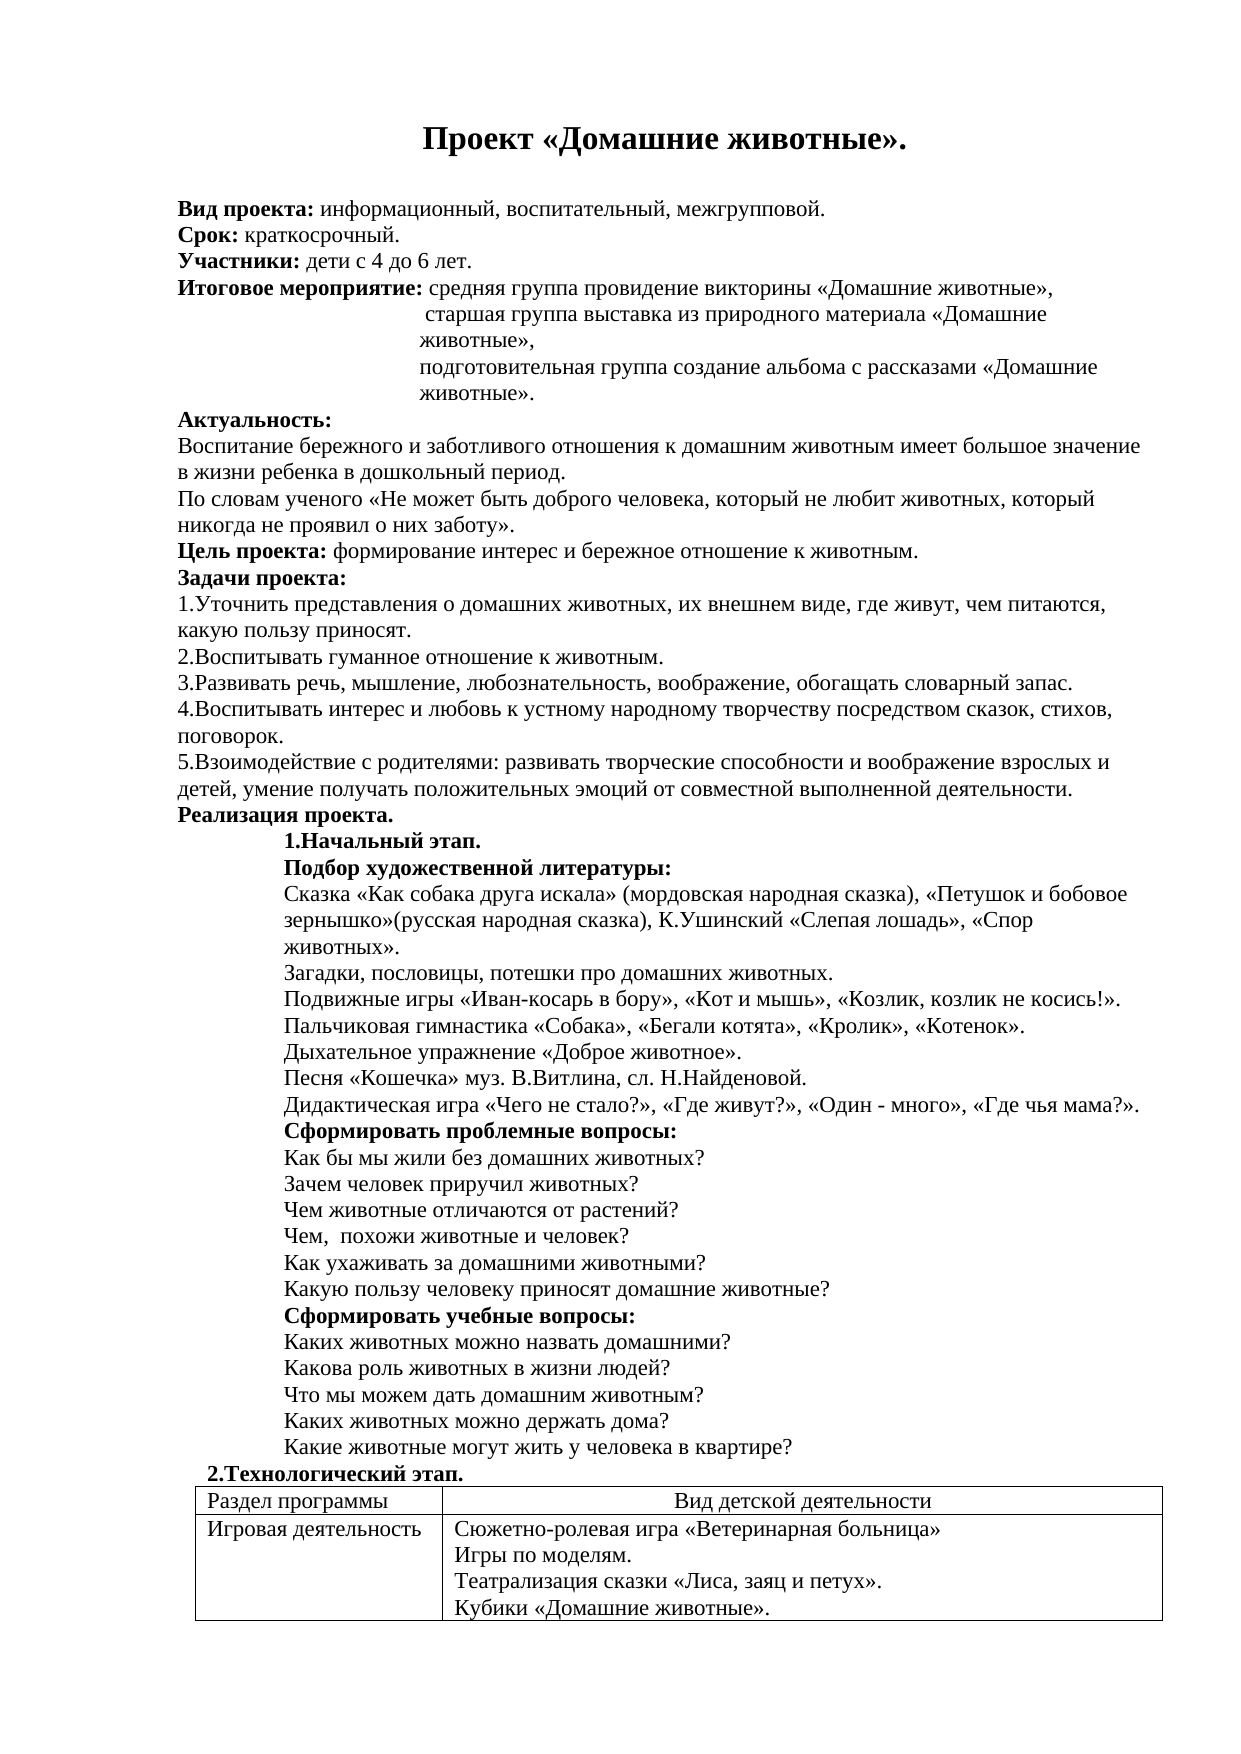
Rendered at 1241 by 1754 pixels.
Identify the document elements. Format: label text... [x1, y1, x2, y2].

text Каких животных можно назвать домашними? [283, 1328, 1152, 1354]
text Подбор художественной литературы: [283, 854, 1152, 880]
text Каких животных можно держать дома? [283, 1407, 1152, 1433]
text 5.Взоимодействие с родителями: развивать творческие способности и воображение взрослых и детей, умение получать положительных эмоций от совместной выполненной деятельности. [177, 748, 1152, 801]
text Задачи проекта: [177, 564, 1152, 590]
text Как бы мы жили без домашних животных? [283, 1143, 1152, 1170]
table_header Вид детской деятельности [443, 1487, 1162, 1513]
text Подвижные игры «Иван-косарь в бору», «Кот и мышь», «Козлик, козлик не косись!». [283, 985, 1152, 1012]
text Дыхательное упражнение «Доброе животное». [283, 1038, 1152, 1064]
text Проект «Домашние животные». [177, 118, 1152, 156]
text Какую пользу человеку приносят домашние животные? [283, 1275, 1152, 1302]
text 1.Начальный этап. [283, 827, 1152, 854]
text Сформировать учебные вопросы: [283, 1302, 1152, 1328]
table_header Раздел программы [196, 1487, 442, 1513]
text 4.Воспитывать интерес и любовь к устному народному творчеству посредством сказок, стихов, [177, 696, 1152, 722]
text Дидактическая игра «Чего не стало?», «Где живут?», «Один - много», «Где чья мама?». [283, 1091, 1152, 1117]
text Реализация проекта. [177, 801, 1152, 827]
text Сказка «Как собака друга искала» (мордовская народная сказка), «Петушок и бобовое зернышко»(русская народная сказка), К.Ушинский «Слепая лошадь», «Спор животных». [283, 880, 1152, 959]
text Итоговое мероприятие: средняя группа провидение викторины «Домашние животные», [177, 274, 1152, 300]
text Участники: дети с 4 до 6 лет. [177, 247, 1152, 274]
text Как ухаживать за домашними животными? [283, 1249, 1152, 1275]
text Чем животные отличаются от растений? [283, 1196, 1152, 1223]
text Зачем человек приручил животных? [283, 1170, 1152, 1196]
text Вид проекта: информационный, воспитательный, межгрупповой. [177, 195, 1152, 221]
text поговорок. [177, 722, 1152, 748]
text Какова роль животных в жизни людей? [283, 1354, 1152, 1381]
text старшая группа выставка из природного материала «Домашние животные», [419, 300, 1152, 353]
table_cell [443, 1515, 1162, 1620]
text Сформировать проблемные вопросы: [283, 1117, 1152, 1143]
text 3.Развивать речь, мышление, любознательность, воображение, обогащать словарный запас. [177, 669, 1152, 696]
text Песня «Кошечка» муз. В.Витлина, сл. Н.Найденовой. [283, 1064, 1152, 1091]
text Цель проекта: формирование интерес и бережное отношение к животным. [177, 537, 1152, 564]
text Что мы можем дать домашним животным? [283, 1381, 1152, 1407]
text Загадки, пословицы, потешки про домашних животных. [283, 959, 1152, 985]
text Чем, похожи животные и человек? [283, 1223, 1152, 1249]
text 2.Воспитывать гуманное отношение к животным. [177, 643, 1152, 669]
text Воспитание бережного и заботливого отношения к домашним животным имеет большое значение в жизни ребенка в дошкольный период. [177, 432, 1152, 485]
text По словам ученого «Не может быть доброго человека, который не любит животных, который никогда не проявил о них заботу». [177, 485, 1152, 537]
text Срок: краткосрочный. [177, 221, 1152, 247]
text Какие животные могут жить у человека в квартире? [283, 1433, 1152, 1460]
text подготовительная группа создание альбома с рассказами «Домашние животные». [419, 353, 1152, 406]
text 1.Уточнить представления о домашних животных, их внешнем виде, где живут, чем питаются, какую пользу приносят. [177, 590, 1152, 643]
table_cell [196, 1515, 442, 1620]
text Актуальность: [177, 406, 1152, 432]
text Пальчиковая гимнастика «Собака», «Бегали котята», «Кролик», «Котенок». [283, 1012, 1152, 1038]
text 2.Технологический этап. [207, 1460, 1152, 1486]
